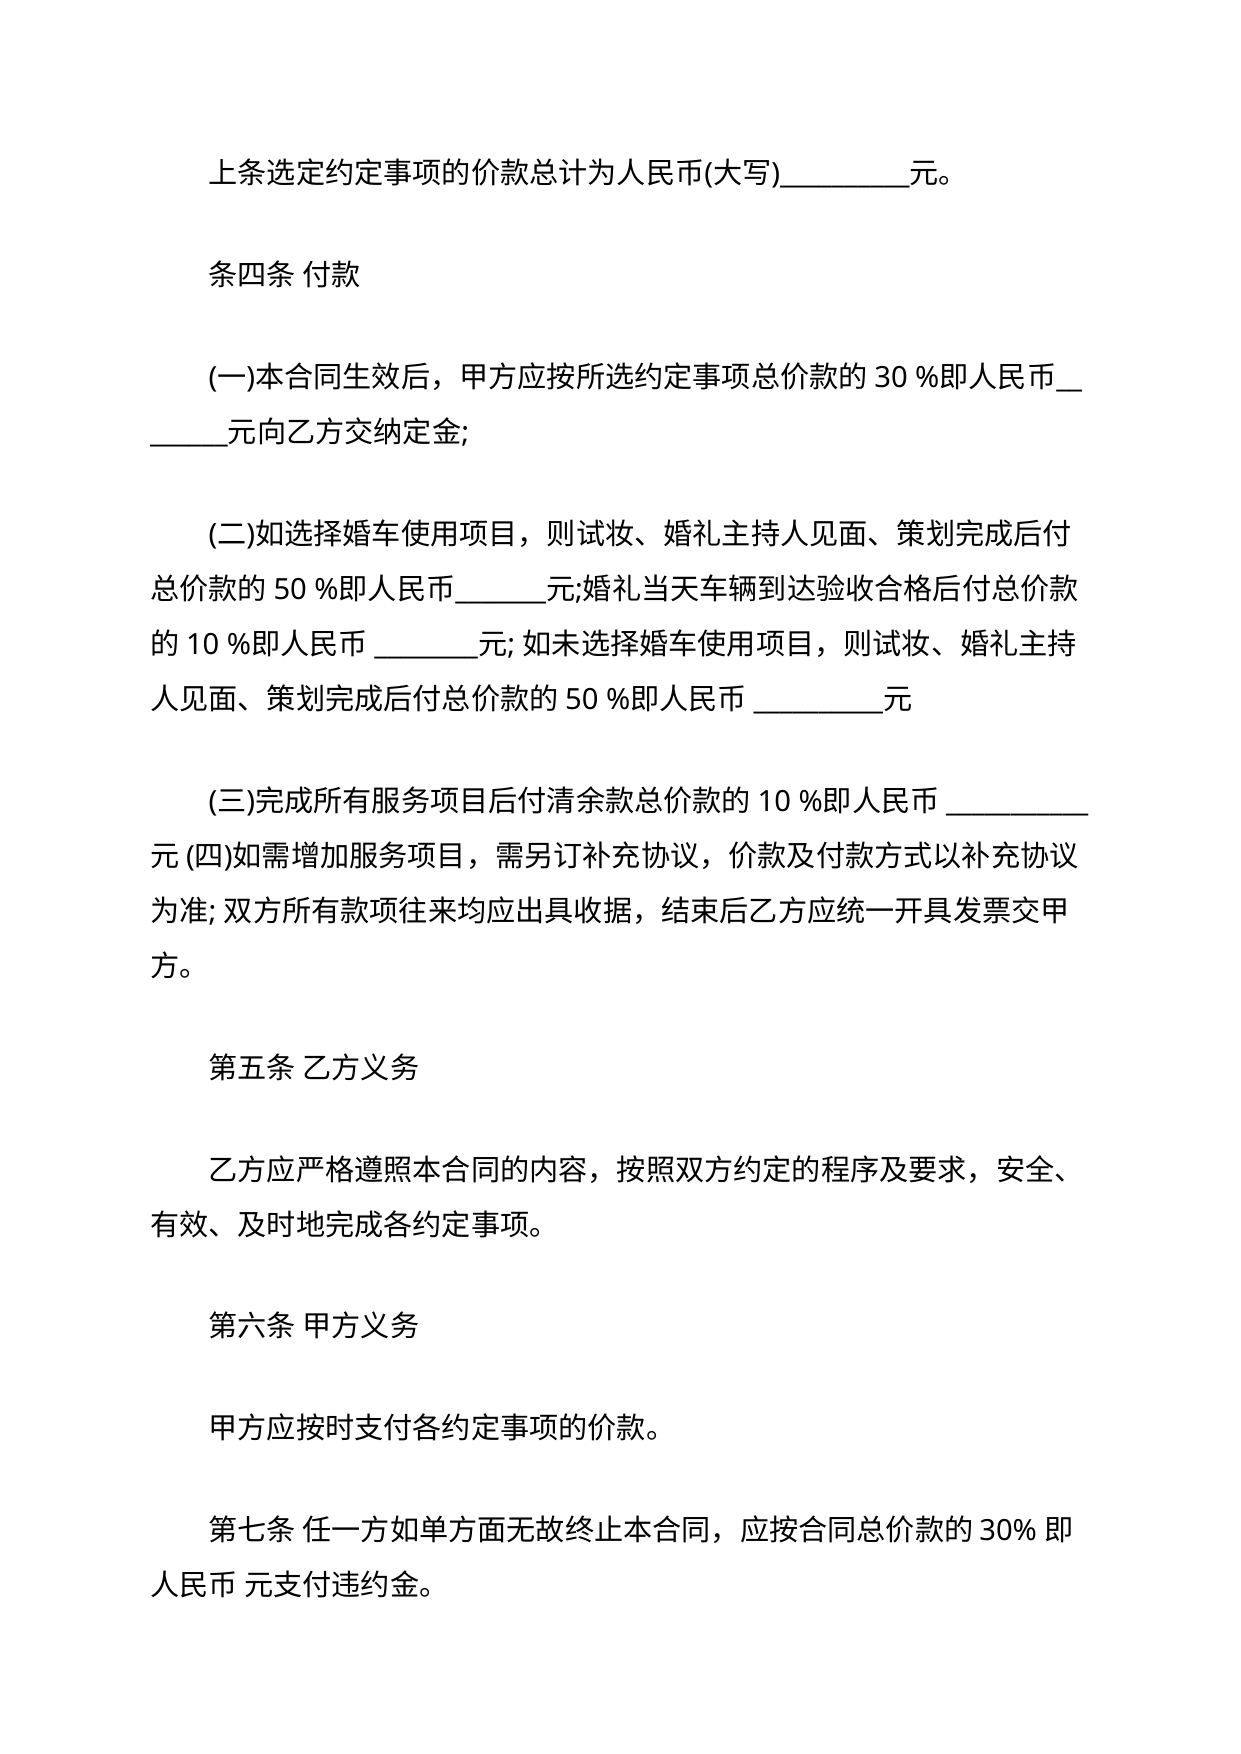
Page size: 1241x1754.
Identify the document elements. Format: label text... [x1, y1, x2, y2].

text 条四条 付款 [150, 252, 1090, 294]
text 上条选定约定事项的价款总计为人民币(大写)__________元。 [150, 150, 1090, 192]
text 乙方应严格遵照本合同的内容，按照双方约定的程序及要求，安全、有效、及时地完成各约定事项。 [150, 1146, 1090, 1243]
text 第六条 甲方义务 [150, 1303, 1090, 1345]
text 第七条 任一方如单方面无故终止本合同，应按合同总价款的30% 即人民币 元支付违约金。 [150, 1506, 1090, 1604]
text (一)本合同生效后，甲方应按所选约定事项总价款的 30 %即人民币________元向乙方交纳定金; [150, 354, 1090, 451]
text (二)如选择婚车使用项目，则试妆、婚礼主持人见面、策划完成后付总价款的 50 %即人民币_______元;婚礼当天车辆到达验收合格后付总价款的 10 %即人民币 ________元; 如未选择婚车使用项目，则试妆、婚礼主持人见面、策划完成后付总价款的 50 %即人民币 __________元 [150, 511, 1090, 718]
text 甲方应按时支付各约定事项的价款。 [150, 1405, 1090, 1447]
text 第五条 乙方义务 [150, 1044, 1090, 1087]
text (三)完成所有服务项目后付清余款总价款的 10 %即人民币 ___________元 (四)如需增加服务项目，需另订补充协议，价款及付款方式以补充协议为准; 双方所有款项往来均应出具收据，结束后乙方应统一开具发票交甲方。 [150, 778, 1090, 985]
